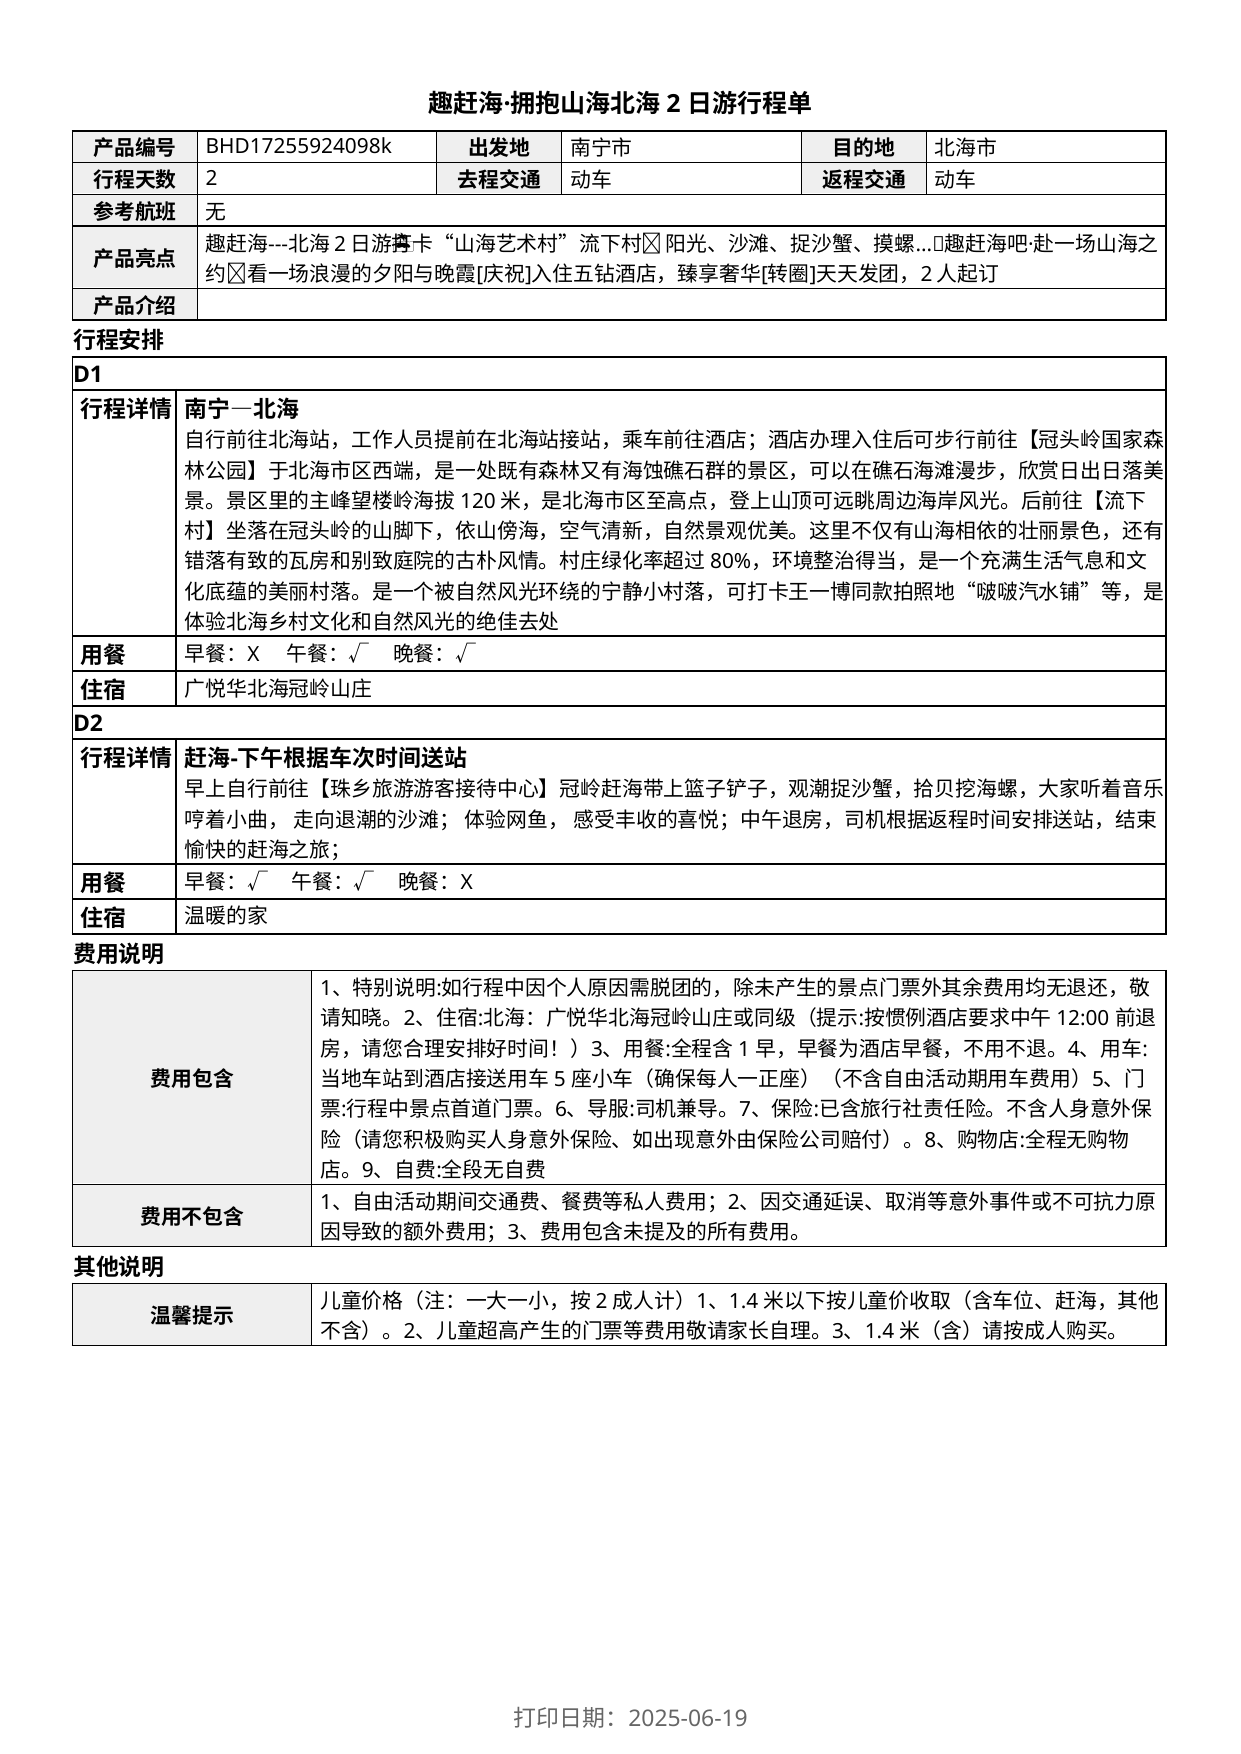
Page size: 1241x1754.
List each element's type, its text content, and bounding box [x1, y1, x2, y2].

table_cell 广悦华北海冠岭山庄 [177, 672, 1165, 705]
table_header D1 [73, 358, 1165, 389]
table_cell [198, 289, 1165, 319]
table_header 产品编号 [73, 132, 197, 162]
table_cell 早餐：X 午餐：√ 晚餐：√ [177, 637, 1165, 670]
text 费用说明 [73, 936, 1167, 969]
table_cell 行程详情 [73, 740, 175, 863]
table_cell 返程交通 [802, 163, 926, 193]
table_cell 动车 [927, 163, 1165, 193]
table_cell 用餐 [73, 637, 175, 670]
table_header 出发地 [437, 132, 561, 162]
table_header 费用包含 [73, 971, 311, 1183]
text 其他说明 [73, 1248, 1167, 1282]
table_cell 1、自由活动期间交通费、餐费等私人费用； [312, 1185, 1165, 1246]
table_cell 费用不包含 [73, 1185, 311, 1246]
table_cell 无 [198, 195, 1165, 225]
table_cell 早餐：√ 午餐：√ 晚餐：X [177, 865, 1165, 898]
table_cell 住宿 [73, 672, 175, 705]
table_header 温馨提示 [73, 1284, 311, 1345]
table_cell 行程详情 [73, 391, 175, 635]
text 趣赶海·拥抱山海北海 2 日游行程单 [73, 83, 1167, 119]
text 行程安排 [73, 322, 1167, 355]
table_header 目的地 [802, 132, 926, 162]
table_cell 用餐 [73, 865, 175, 898]
table_header 南宁市 [562, 132, 801, 162]
table_cell D2 [73, 707, 1165, 738]
table_cell 赶海-下午根据车次时间送站 早上自行前往【珠乡旅游游客接待中心】冠岭赶海带上篮子铲子，观潮捉沙蟹，拾贝挖海螺，大家听着音乐哼着小曲， 走向退潮的沙滩； 体验网鱼， 感受丰收的喜悦； [177, 740, 1165, 863]
table_header 1、特别说明:如行程中因个人原因需脱团的，除未产生的景点门票外其余费用均无退还，敬请知晓。 [312, 971, 1165, 1183]
table_header BHD17255924098k [198, 132, 436, 162]
table_header 儿童价格（注：一大一小，按 2 成人计） [312, 1284, 1165, 1345]
table_cell 产品介绍 [73, 289, 197, 319]
table_cell 产品亮点 [73, 227, 197, 287]
table_header 北海市 [927, 132, 1165, 162]
table_cell 行程天数 [73, 163, 197, 193]
table_cell 去程交通 [437, 163, 561, 193]
table_cell 住宿 [73, 900, 175, 933]
table_cell 参考航班 [73, 195, 197, 225]
table_cell 温暖的家 [177, 900, 1165, 933]
table_cell 趣赶海---北海2日游 [198, 227, 1165, 287]
table_cell 动车 [562, 163, 801, 193]
table_cell 2 [198, 163, 436, 193]
table_cell 南宁—北海 自行前往北海站，工作人员提前在北海站接站，乘车前往酒店； [177, 391, 1165, 635]
